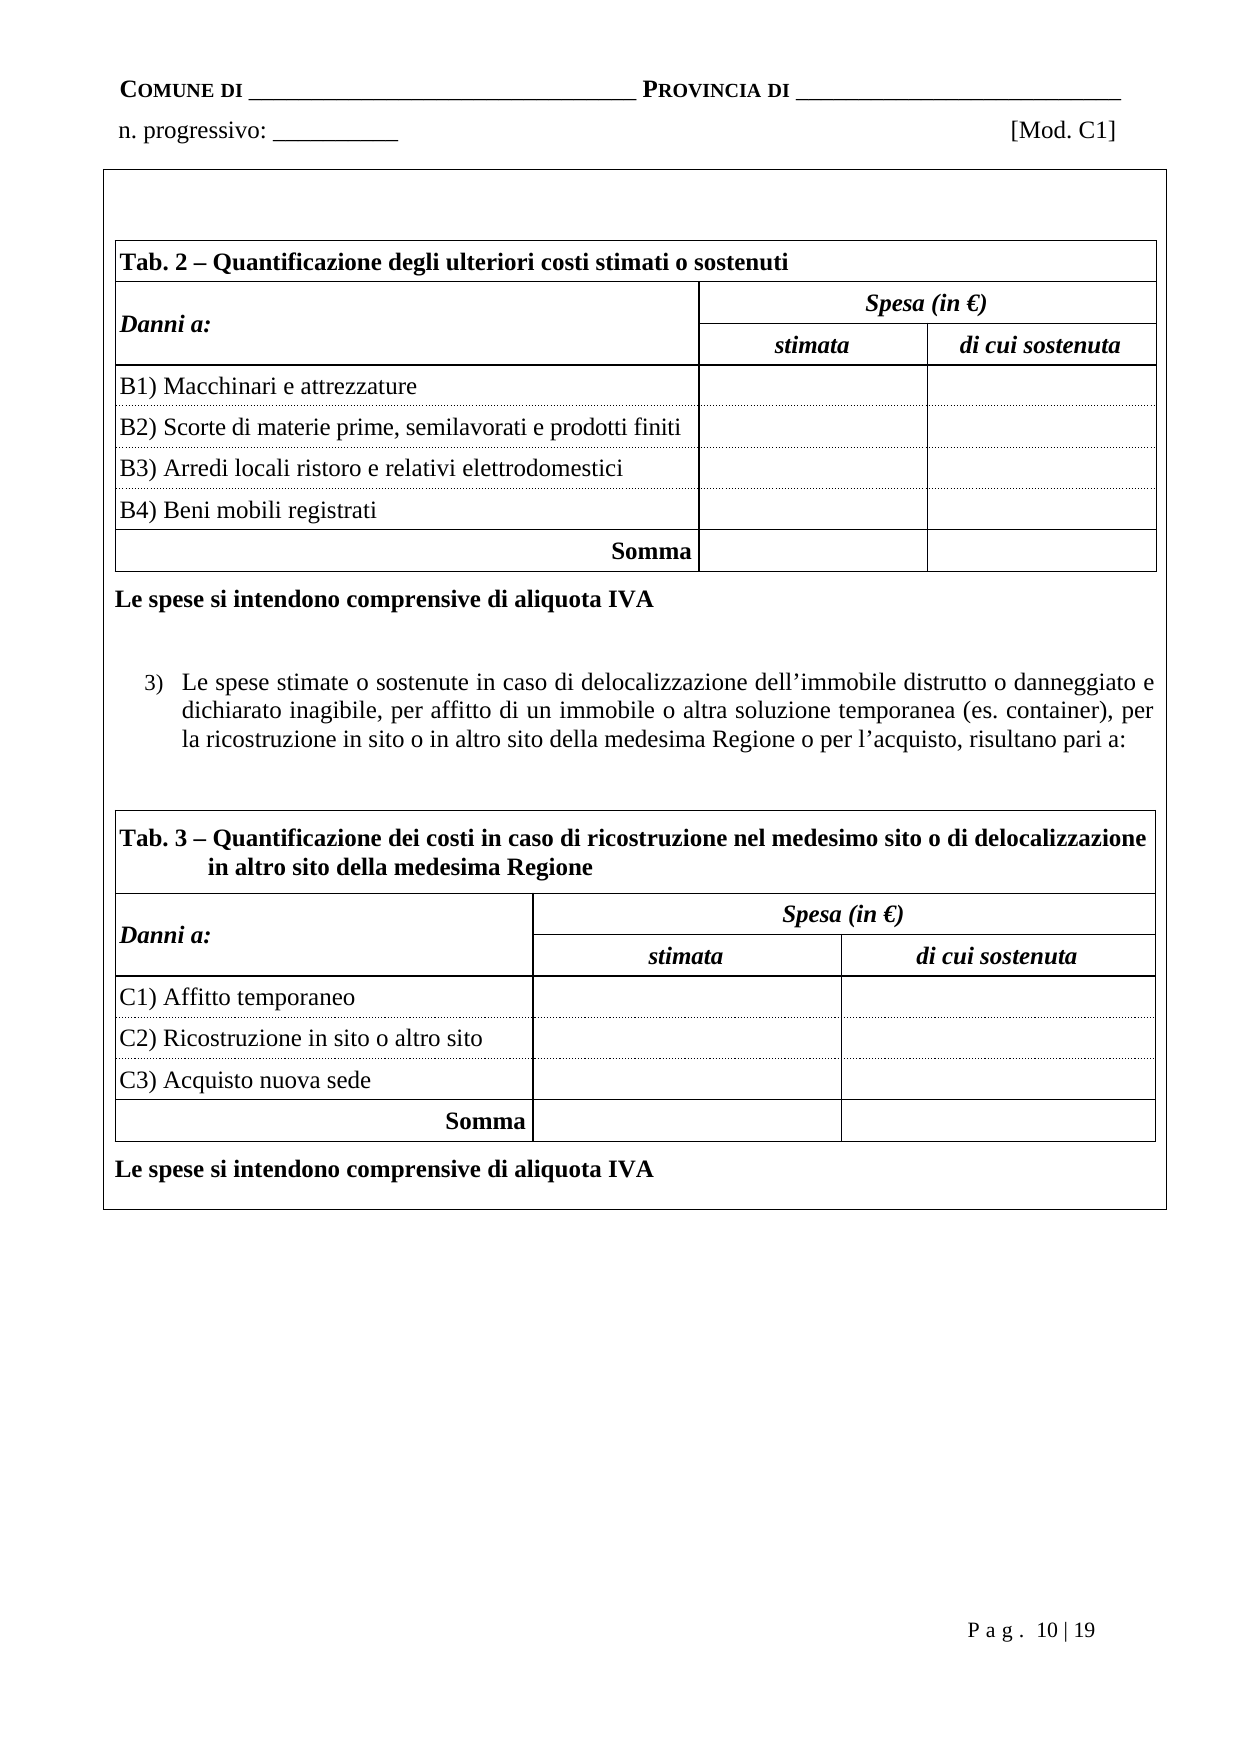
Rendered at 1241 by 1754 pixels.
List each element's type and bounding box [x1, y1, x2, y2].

table_header [104, 170, 1166, 1209]
